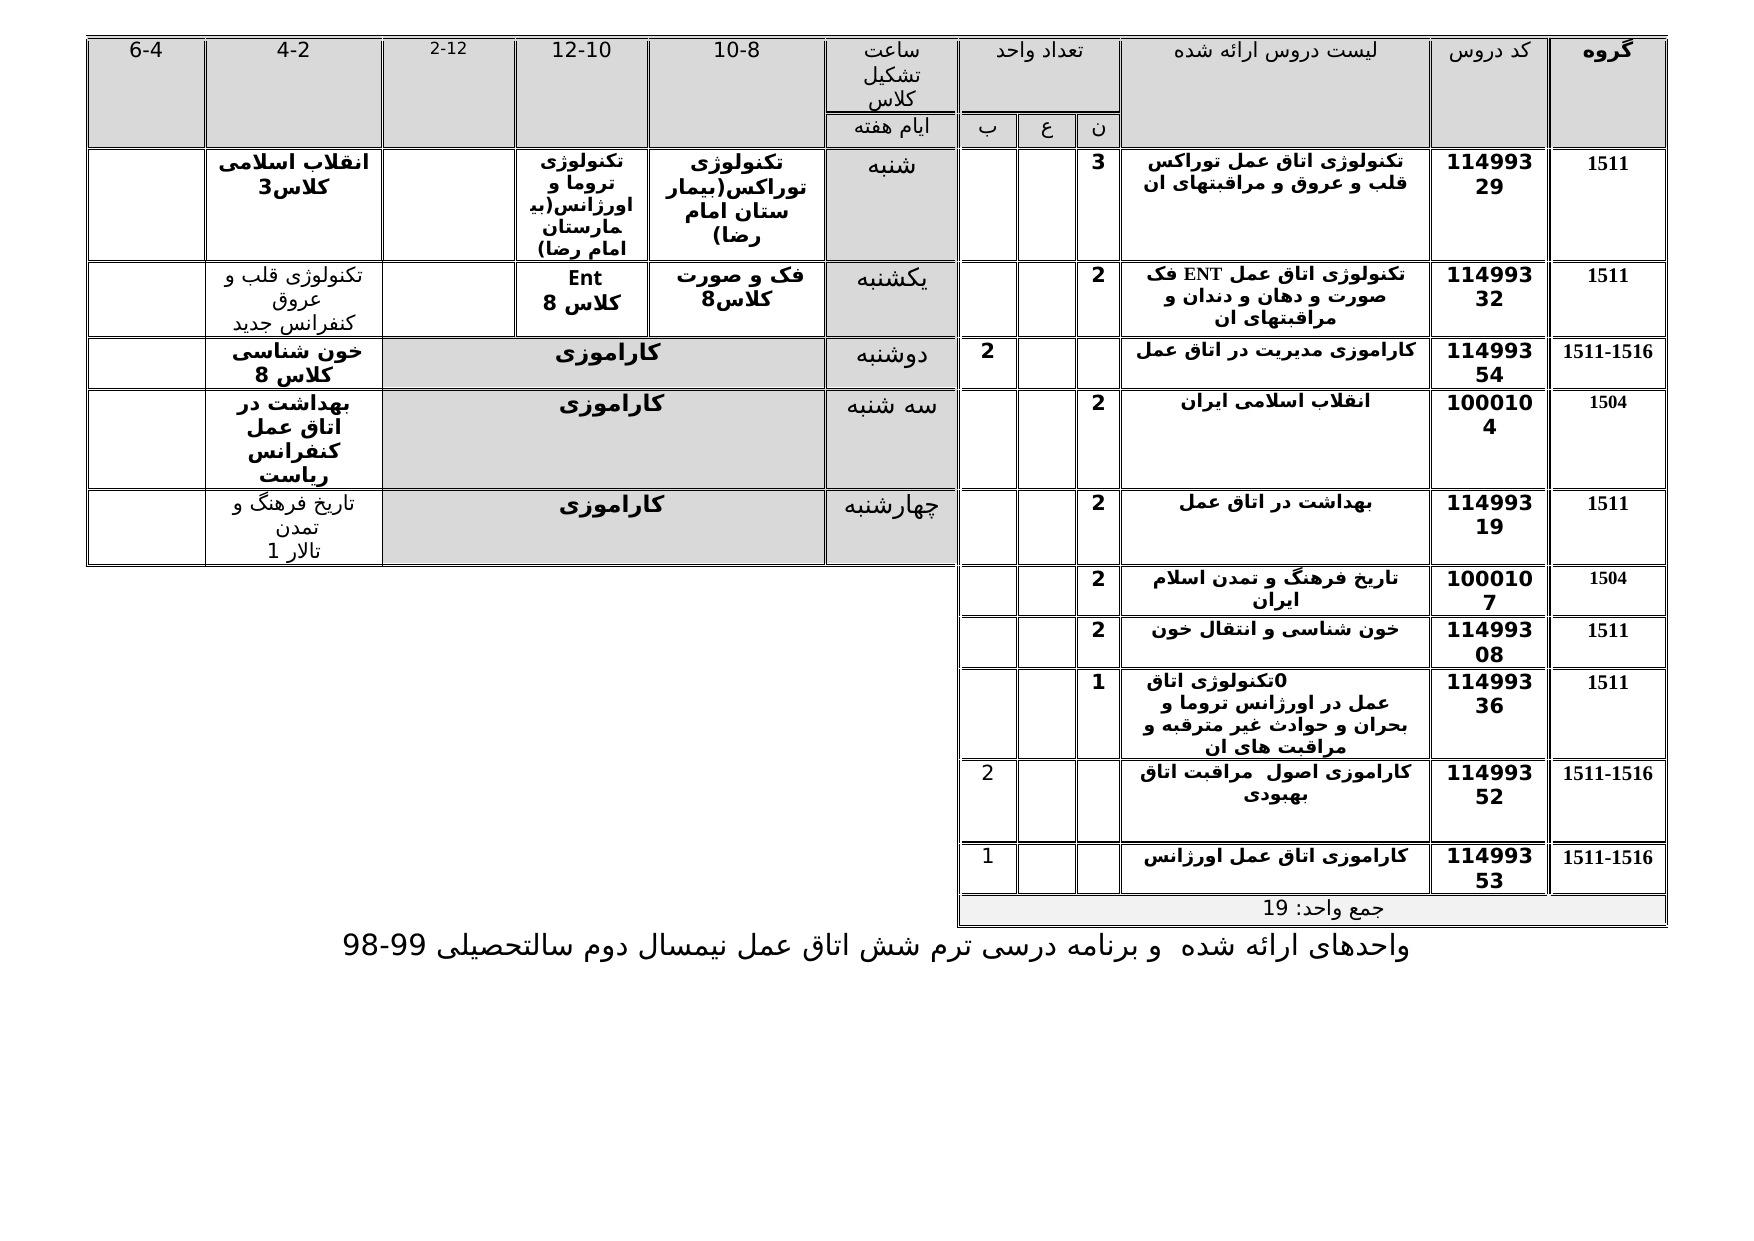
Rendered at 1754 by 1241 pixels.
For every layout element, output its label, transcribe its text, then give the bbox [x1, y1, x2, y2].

table_cell دوشنبه [827, 336, 957, 387]
table_cell 2 [1078, 263, 1119, 336]
table_cell 11499354 [1432, 336, 1547, 387]
table_cell [1078, 845, 1119, 893]
table_cell خون شناسی کلاس 8 [206, 339, 382, 387]
table_cell 11499319 [1432, 488, 1547, 563]
table_cell [1078, 339, 1119, 387]
table_cell 11499329 [1431, 147, 1549, 260]
table_cell 2 [1078, 618, 1119, 667]
table_cell 1 [960, 841, 1016, 893]
table_cell 1511 [1549, 147, 1667, 260]
table_cell تکنولوژی توراکس(بیمارستان امام رضا) [650, 150, 824, 260]
table_cell 1511-1516 [1551, 336, 1665, 387]
table_cell 11499332 [1432, 260, 1547, 336]
table_cell 2 [1078, 491, 1119, 563]
table_cell شنبه [825, 147, 958, 260]
table_cell 2 [1078, 567, 1119, 615]
table_cell [89, 339, 205, 387]
table_cell کاراموزی اتاق عمل اورژانس [1122, 845, 1429, 893]
table_cell انقلاب اسلامی کلاس3 [207, 150, 381, 260]
table_header ساعت تشکیل کلاس [825, 39, 958, 111]
table_cell [1019, 618, 1075, 667]
table_cell [1078, 761, 1119, 841]
table_cell ن [1078, 115, 1119, 147]
table_cell 1 [1078, 670, 1119, 757]
table_cell تاریخ فرهنگ و تمدن تالار 1 [206, 491, 382, 563]
table_header لیست دروس ارائه شده [1121, 36, 1431, 147]
table_header گروه [1549, 36, 1667, 147]
table_cell کاراموزی مدیریت در اتاق عمل [1122, 339, 1429, 387]
table_cell تکنولوژی قلب و عروق کنفرانس جدید [206, 263, 382, 336]
table_cell [960, 564, 1016, 615]
table_cell 1511 [1551, 488, 1665, 563]
table_cell 11499308 [1431, 615, 1549, 667]
table_cell [1019, 567, 1075, 615]
table_header 6-4 [87, 39, 205, 147]
table_cell ع [1019, 115, 1075, 147]
table_cell تاریخ فرهنگ و تمدن اسلام ایران [1122, 567, 1429, 615]
table_cell Ent کلاس 8 [517, 263, 647, 336]
table_cell ایام هفته [827, 111, 957, 147]
table_header کد دروس [1431, 39, 1547, 147]
table_cell بهداشت در اتاق عمل کنفرانس ریاست [206, 391, 382, 488]
table_cell بهداشت در اتاق عمل [1122, 491, 1429, 563]
table_cell سه شنبه [827, 388, 957, 488]
table_cell جمع واحد: 19 [958, 893, 1667, 925]
table_cell [1019, 491, 1075, 563]
table_cell 2 [1078, 391, 1119, 488]
table_cell [384, 150, 514, 260]
table_cell 1000104 [1432, 388, 1547, 488]
table_cell 1000107 [1432, 564, 1547, 615]
table_cell [960, 488, 1016, 563]
table_cell [89, 263, 205, 336]
table_cell 1511-1516 [1551, 758, 1665, 841]
table_cell [958, 147, 1017, 260]
table_cell کاراموزی [383, 391, 824, 488]
table_header 12-10 [515, 39, 648, 147]
table_header 10-8 [648, 39, 825, 147]
table_cell خون شناسی و انتقال خون [1122, 618, 1429, 667]
table_cell انقلاب اسلامی ایران [1122, 391, 1429, 488]
table_cell 1504 [1551, 564, 1665, 615]
table_cell [960, 260, 1016, 336]
table_cell 1511-1516 [1551, 841, 1665, 893]
table_cell کاراموزی [383, 339, 824, 387]
table_cell 11499336 [1432, 667, 1547, 757]
table_cell [383, 263, 514, 336]
table_cell [1019, 150, 1075, 260]
table_cell [1019, 263, 1075, 336]
text واحدهای ارائه شده و برنامه درسی ترم شش اتاق عمل نیمسال دوم سالتحصیلی 99-98 [89, 928, 1665, 962]
table_cell [960, 388, 1016, 488]
table_cell یکشنبه [827, 260, 957, 336]
table_cell [960, 667, 1016, 757]
table_header تعداد واحد [958, 36, 1121, 111]
table_cell [1019, 845, 1075, 893]
table_cell [1019, 391, 1075, 488]
table_header 4-2 [205, 39, 382, 147]
table_cell تکنولوژی اتاق عمل توراکس قلب و عروق و مراقبتهای ان [1122, 150, 1429, 260]
table_cell کاراموزی [383, 491, 824, 563]
table_cell کاراموزی اصول مراقبت اتاق بهبودی [1122, 761, 1429, 841]
table_cell 2 [960, 758, 1016, 841]
table_cell 3 [1078, 150, 1119, 260]
table_cell 1504 [1551, 388, 1665, 488]
table_cell [89, 150, 204, 260]
table_cell فک و صورت کلاس8 [650, 263, 824, 336]
table_cell چهارشنبه [827, 488, 957, 563]
table_cell 1511 [1551, 260, 1665, 336]
table_cell [1019, 339, 1075, 387]
table_cell [1019, 761, 1075, 841]
table_cell [958, 615, 1017, 667]
table_cell 2 [960, 336, 1016, 387]
table_cell 0تکنولوژی اتاق عمل در اورژانس تروما و بحران و حوادث غیر مترقبه و مراقبت های ان [1122, 670, 1429, 757]
table_cell ب [960, 111, 1016, 147]
table_cell 11499353 [1432, 841, 1547, 893]
table_cell 1511 [1549, 615, 1667, 667]
table_cell 1511 [1551, 667, 1665, 757]
table_cell 11499352 [1432, 758, 1547, 841]
table_cell [1019, 670, 1075, 757]
table_header 2-12 [383, 39, 515, 147]
table_cell [89, 391, 205, 488]
table_cell تکنولوژی تروما و اورژانس(بیمارستان امام رضا) [517, 150, 647, 260]
table_cell [89, 491, 205, 563]
table_cell تکنولوژی اتاق عمل ENT فک صورت و دهان و دندان و مراقبتهای ان [1122, 263, 1429, 336]
